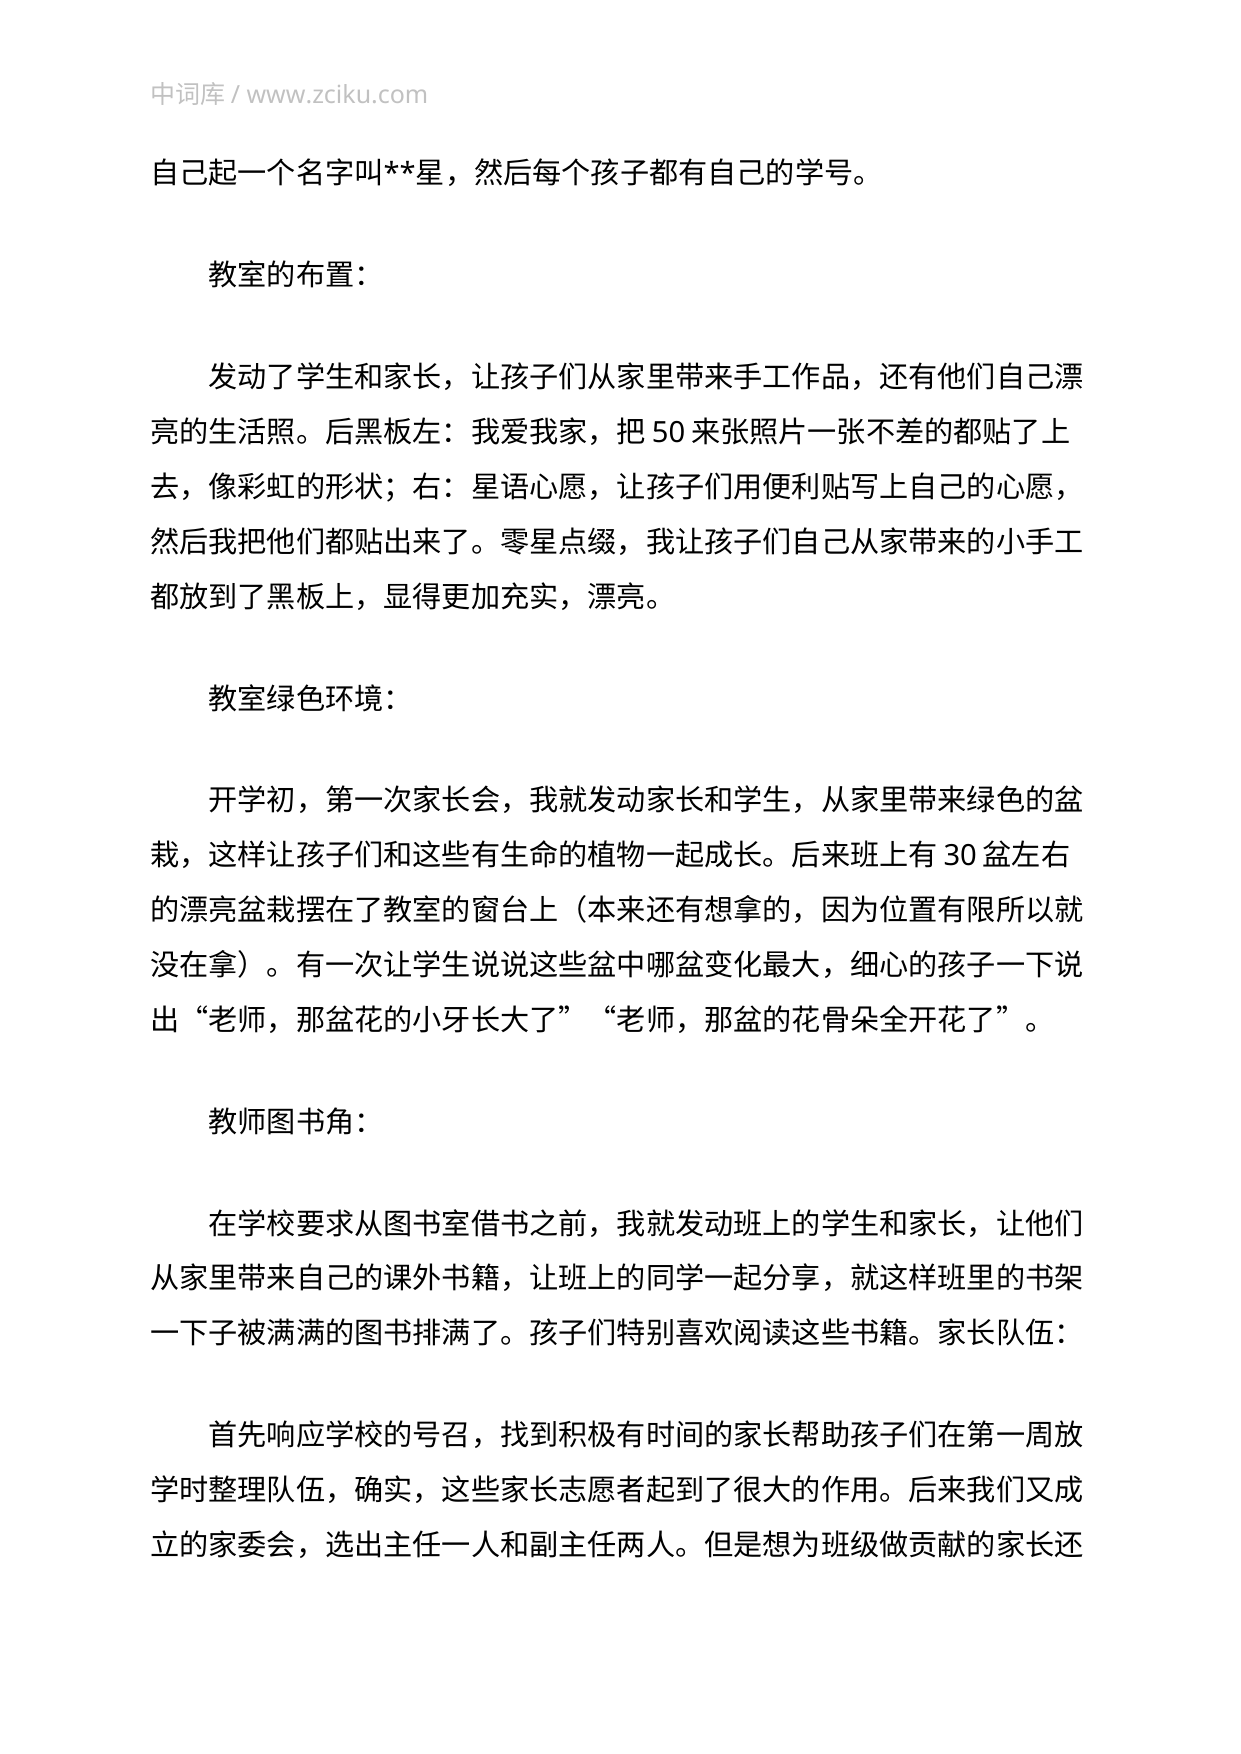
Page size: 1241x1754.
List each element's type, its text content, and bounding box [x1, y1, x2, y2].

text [150, 1412, 1090, 1564]
text 发动了学生和家长，让孩子们从家里带来手工作品，还有他们自己漂亮的生活照。后黑板左：我爱我家，把50来张照片一张不差的都贴了上去，像彩虹的形状；右：星语心愿，让孩子们用便利贴写上自己的心愿，然后我把他们都贴出来了。零星点缀，我让孩子们自己从家带来的小手工都放到了黑板上，显得更加充实，漂亮。 [150, 354, 1090, 616]
text 教室绿色环境： [150, 675, 1090, 717]
text 在学校要求从图书室借书之前，我就发动班上的学生和家长，让他们从家里带来自己的课外书籍，让班上的同学一起分享，就这样班里的书架一下子被满满的图书排满了。孩子们特别喜欢阅读这些书籍。家长队伍： [150, 1200, 1090, 1352]
text 开学初，第一次家长会，我就发动家长和学生，从家里带来绿色的盆栽，这样让孩子们和这些有生命的植物一起成长。后来班上有30盆左右的漂亮盆栽摆在了教室的窗台上（本来还有想拿的，因为位置有限所以就没在拿）。有一次让学生说说这些盆中哪盆变化最大，细心的孩子一下说出“老师，那盆花的小牙长大了”“老师，那盆的花骨朵全开花了”。 [150, 777, 1090, 1039]
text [150, 150, 1090, 192]
text 教师图书角： [150, 1098, 1090, 1141]
text 教室的布置： [150, 252, 1090, 294]
